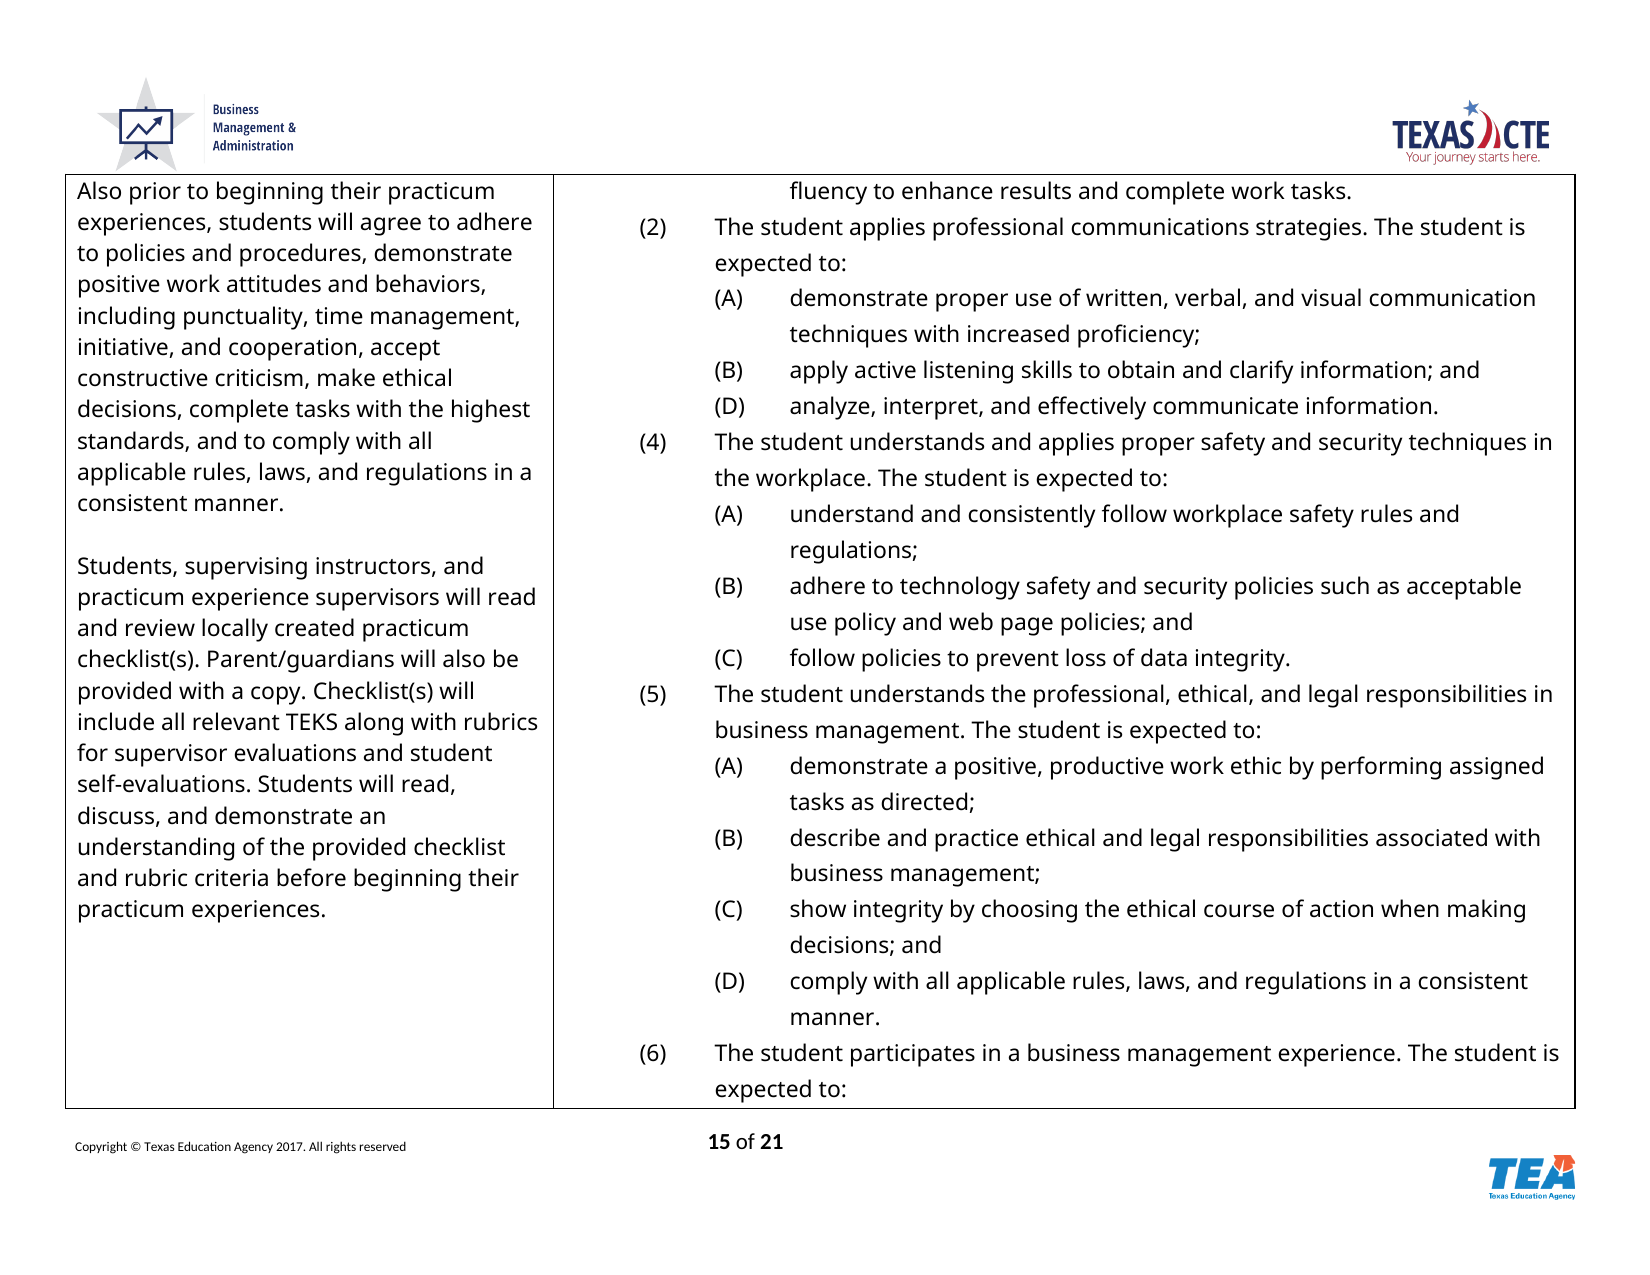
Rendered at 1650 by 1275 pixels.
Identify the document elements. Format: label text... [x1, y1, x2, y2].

table_cell [66, 175, 553, 1108]
picture [95, 75, 301, 174]
picture [1488, 1155, 1575, 1200]
picture [1376, 90, 1566, 174]
